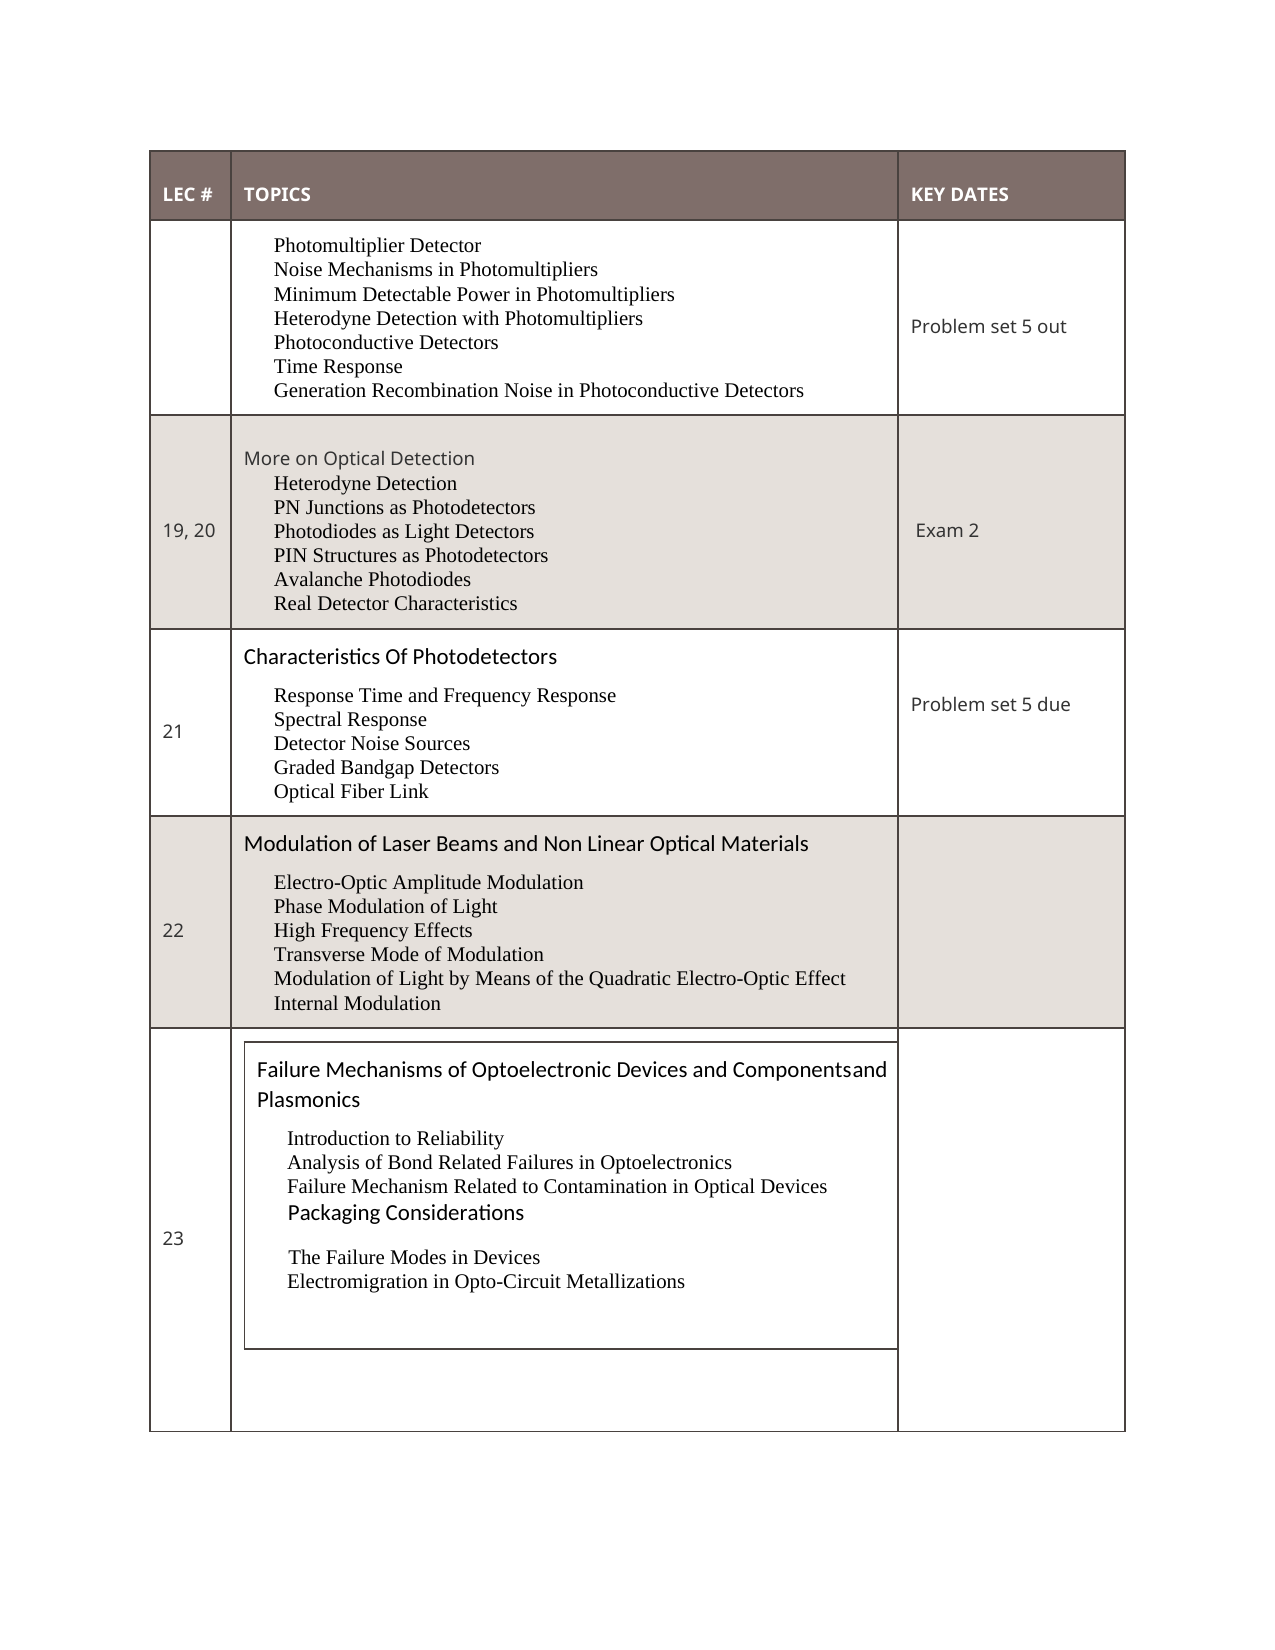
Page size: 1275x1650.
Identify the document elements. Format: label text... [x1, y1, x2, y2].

table_cell Problem set 5 due [899, 630, 1124, 815]
table_cell Problem set 5 out [899, 221, 1124, 414]
table_cell 23 [151, 1029, 230, 1431]
table_header TOPICS [232, 152, 897, 219]
table_header lec # [151, 152, 230, 219]
table_header KEY DATES [899, 152, 1124, 219]
table_cell More on Optical Detection Heterodyne Detection PN Junctions as Photodetectors Photodiodes as Light Detectors PIN Structures as Photodetectors Avalanche Photodiodes Real Detector Characteristics [232, 416, 897, 628]
table_cell [899, 1029, 1124, 1431]
table_cell Exam 2 [899, 416, 1124, 628]
table_cell 19, 20 [151, 416, 230, 628]
table_cell 21 [151, 630, 230, 815]
table_cell Modulation of Laser Beams and Non Linear Optical Materials Electro-Optic Amplitude Modulation Phase Modulation of Light High Frequency Effects Transverse Mode of Modulation Modulation of Light by Means of the Quadratic Electro-Optic Effect Internal Modulation [232, 817, 897, 1027]
table_cell Characteristics Of Photodetectors Response Time and Frequency Response Spectral Response Detector Noise Sources Graded Bandgap Detectors Optical Fiber Link [232, 630, 897, 815]
table_cell 18 [151, 221, 230, 414]
table_cell 22 [151, 817, 230, 1027]
table_cell [232, 1029, 897, 1431]
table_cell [232, 221, 897, 414]
table_cell [899, 817, 1124, 1027]
